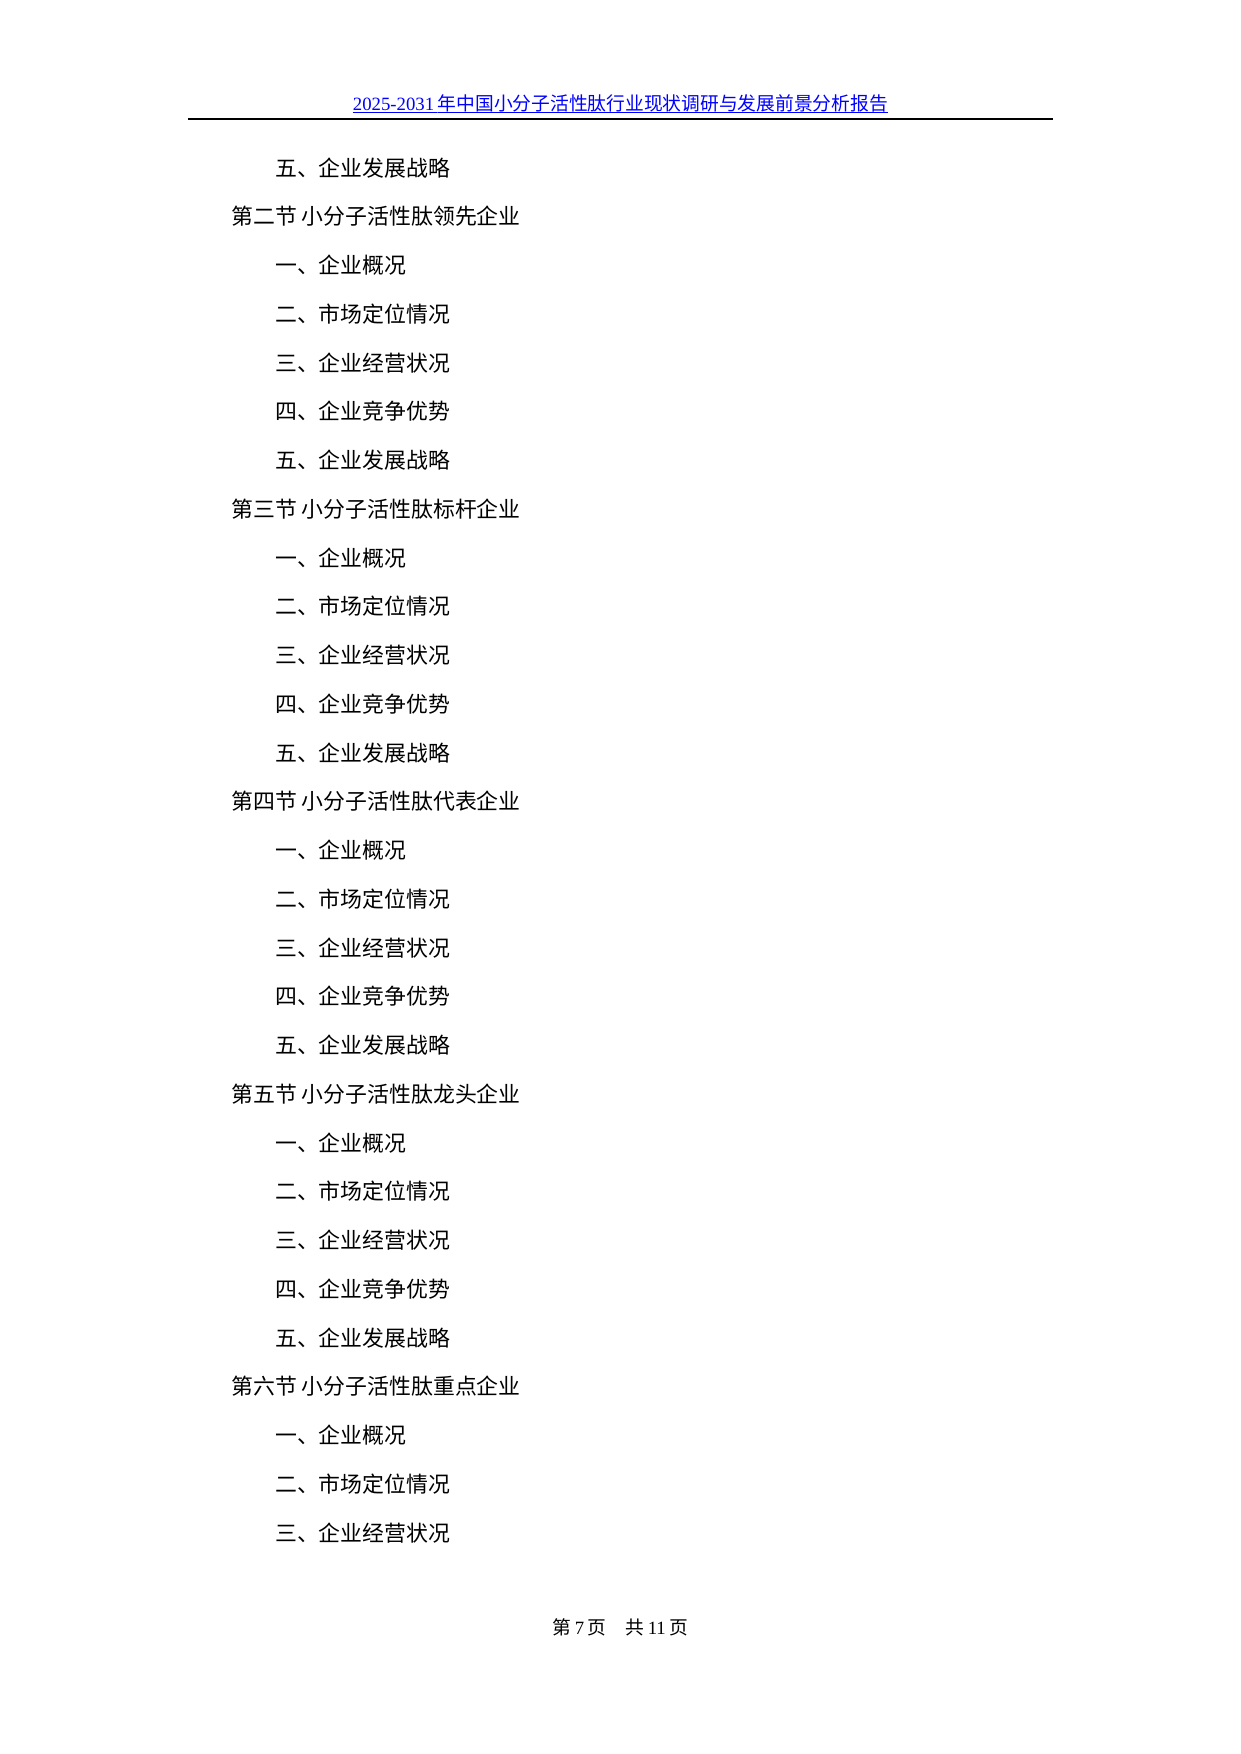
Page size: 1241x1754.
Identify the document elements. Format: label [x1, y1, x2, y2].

text [187, 150, 1053, 1548]
